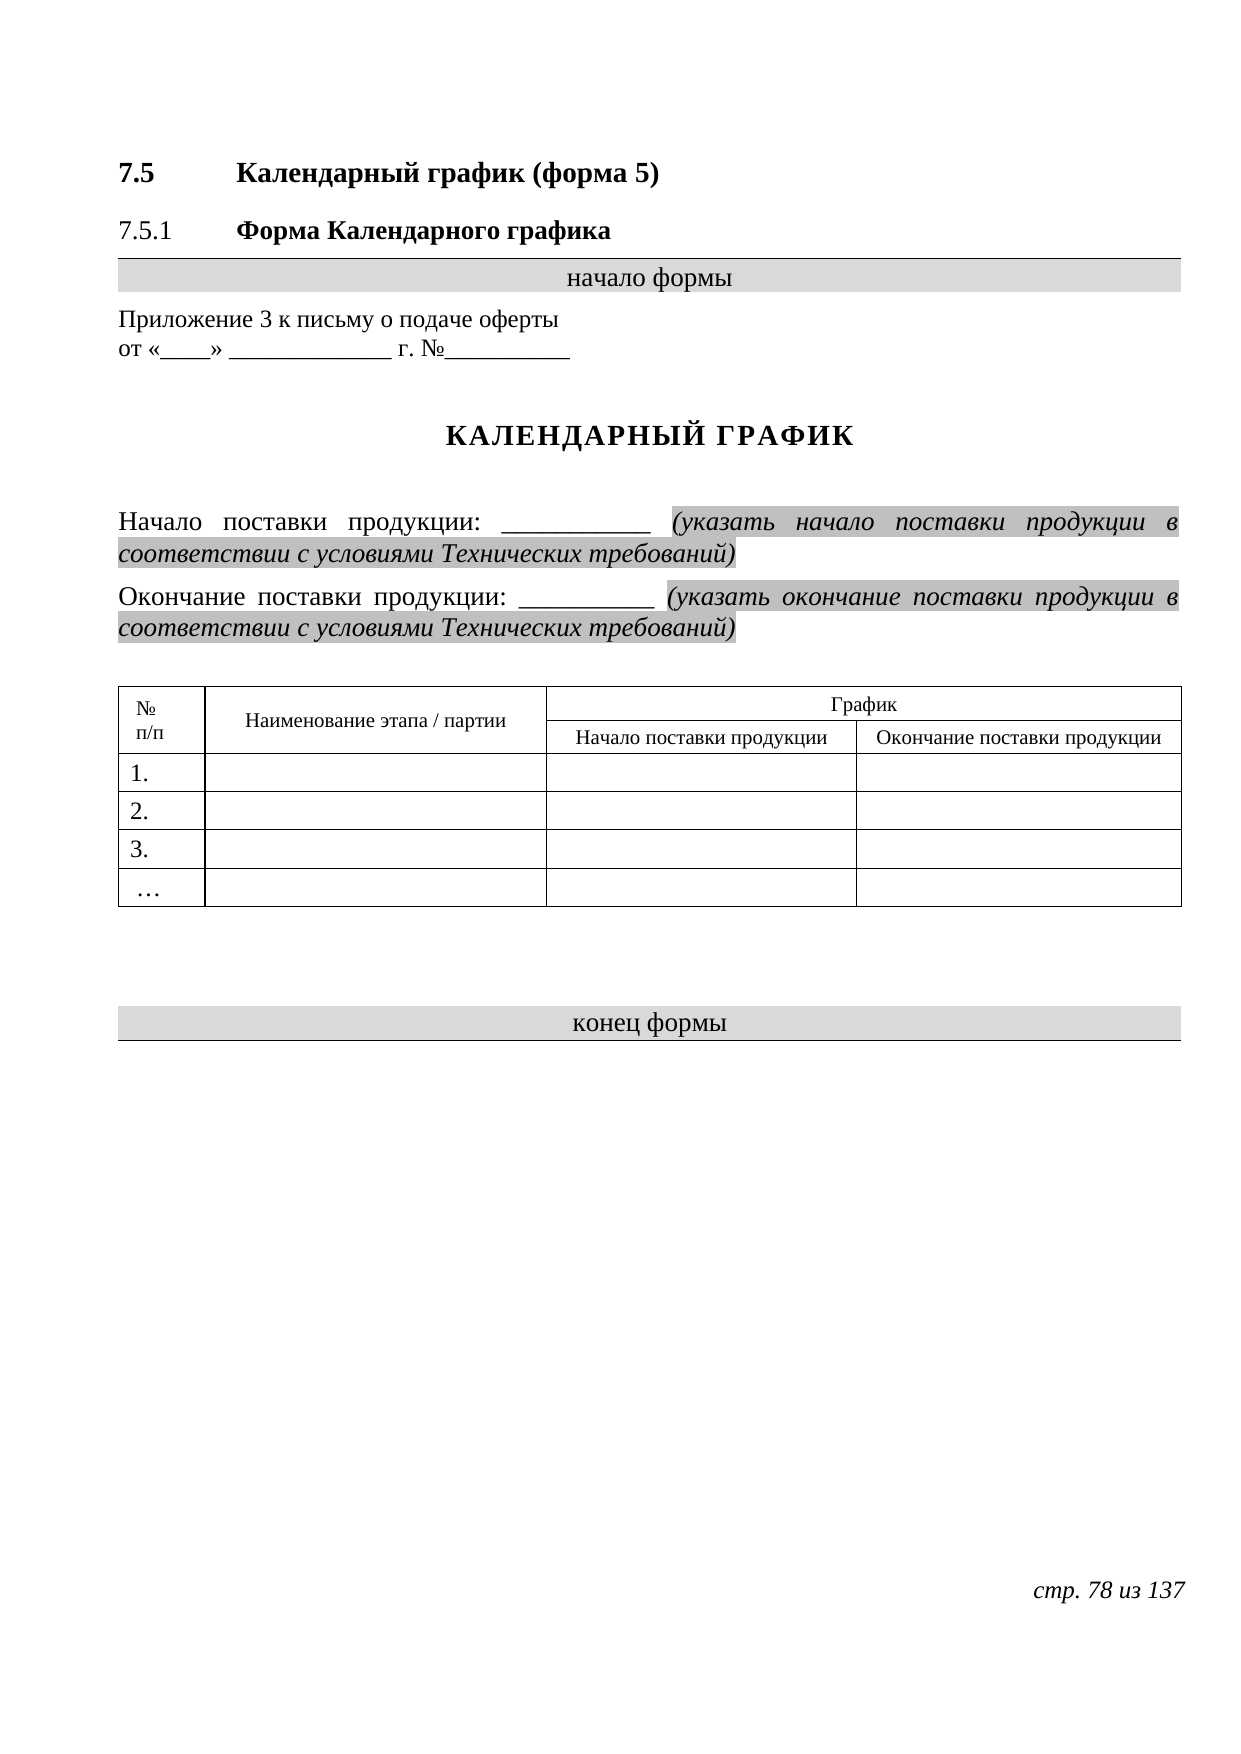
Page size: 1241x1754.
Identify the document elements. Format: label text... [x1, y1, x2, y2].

table_cell [857, 830, 1181, 867]
subtitle Календарный график (форма 5) [118, 156, 1181, 189]
text конец формы [118, 1006, 1181, 1040]
table_cell [119, 754, 204, 791]
table_cell Окончание поставки продукции [857, 721, 1181, 753]
text Приложение 3 к письму о подаче оферты от «____» _____________ г. №__________ [118, 304, 1181, 362]
table_cell [206, 754, 546, 791]
text Начало поставки продукции: ___________ (указать начало поставки продукции в соответствии с условиями Технических требований) [118, 506, 672, 537]
text Начало поставки продукции: ___________ (указать начало поставки продукции в соответствии с условиями Технических требований) [736, 506, 1181, 568]
table_header График [547, 687, 1181, 720]
table_cell [857, 754, 1181, 791]
table_cell [206, 792, 546, 829]
table_cell [119, 830, 204, 867]
table_cell [547, 754, 856, 791]
text Окончание поставки продукции: __________ (указать окончание поставки продукции в соответствии с условиями Технических требований) [118, 580, 667, 611]
text Окончание поставки продукции: __________ (указать окончание поставки продукции в соответствии с условиями Технических требований) [736, 580, 1181, 643]
table_cell [547, 830, 856, 867]
table_cell [119, 792, 204, 829]
table_cell [547, 792, 856, 829]
text Календарный график [118, 418, 1181, 452]
table_cell [206, 830, 546, 867]
table_cell [547, 869, 856, 906]
text начало формы [118, 259, 1181, 292]
table_cell Начало поставки продукции [547, 721, 856, 753]
text Форма Календарного графика [118, 214, 1181, 245]
table_cell … [119, 869, 204, 906]
table_header № п/п [119, 687, 204, 753]
table_cell [857, 869, 1181, 906]
table_cell [857, 792, 1181, 829]
table_cell [206, 869, 546, 906]
table_header Наименование этапа / партии [206, 687, 546, 753]
